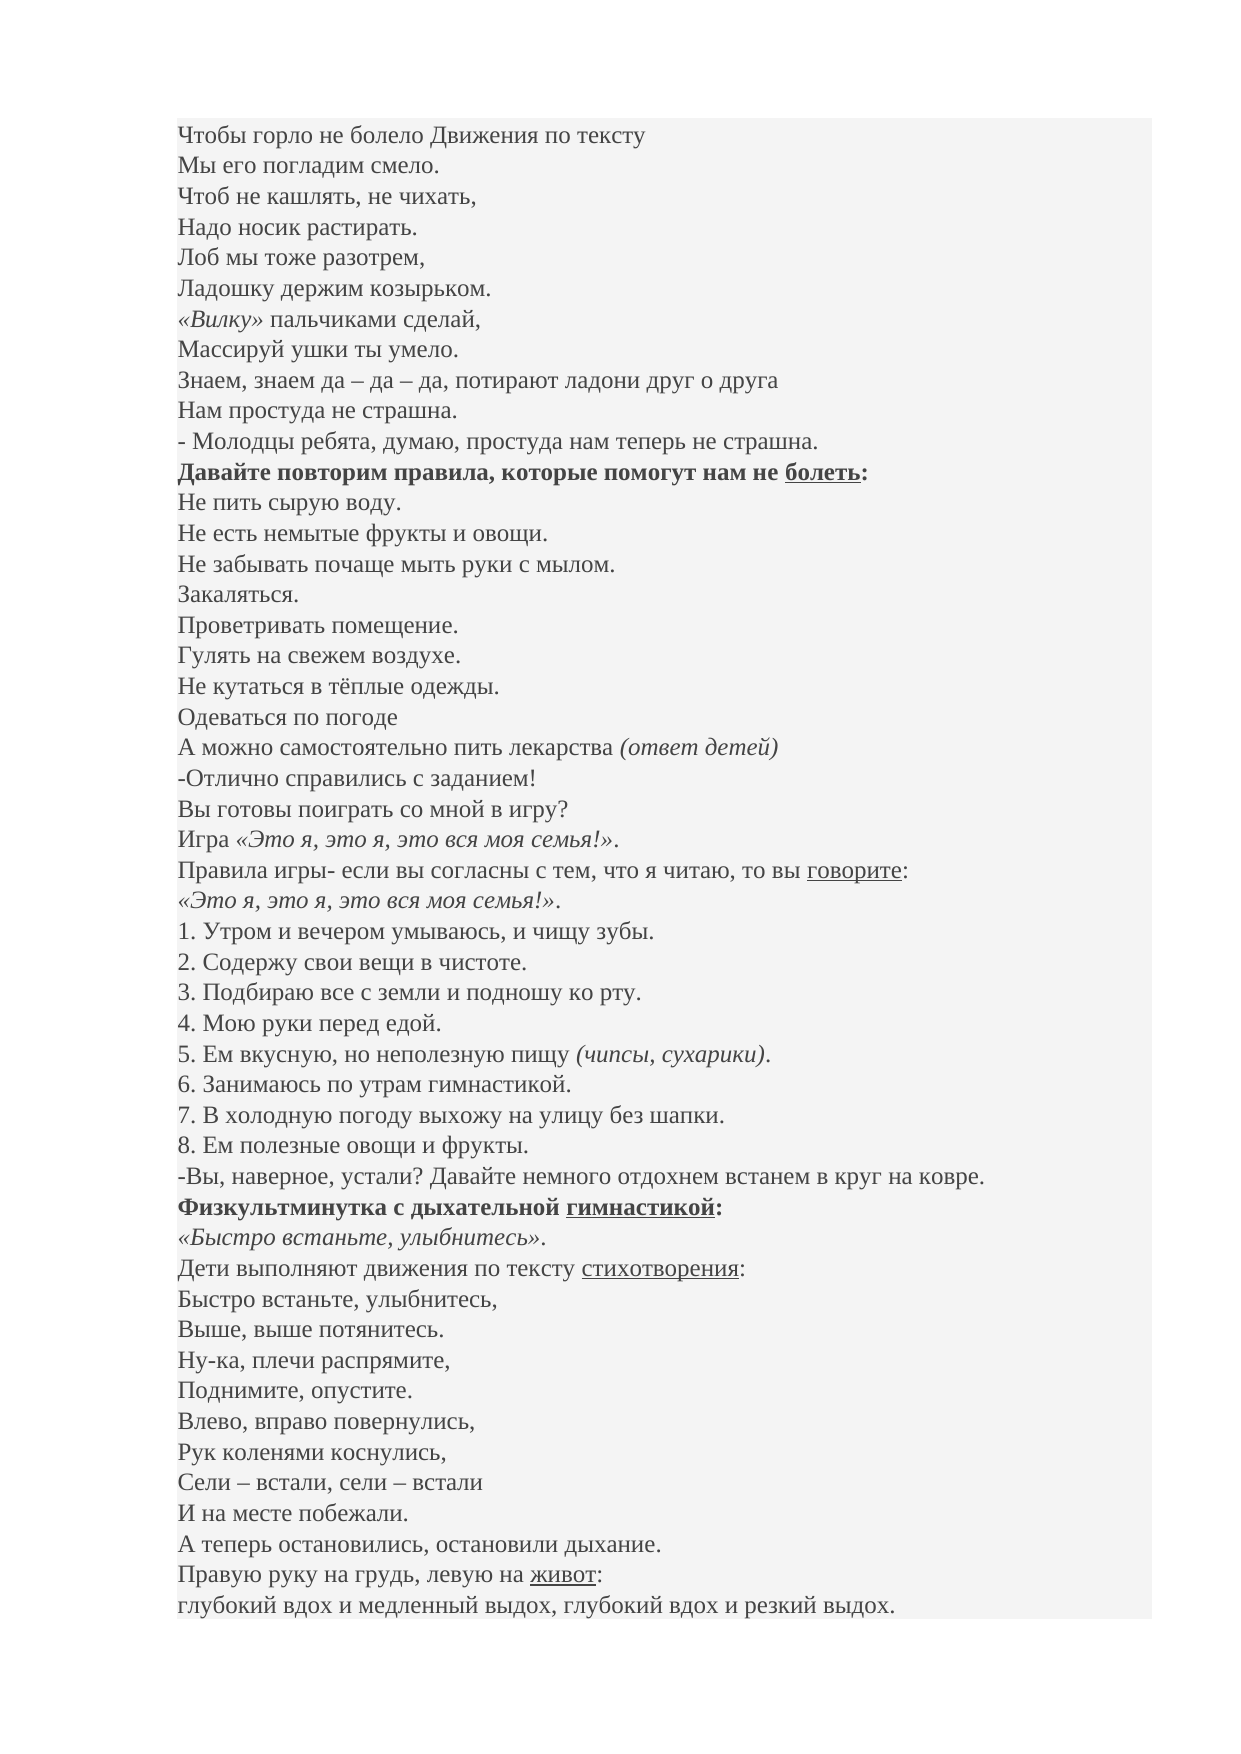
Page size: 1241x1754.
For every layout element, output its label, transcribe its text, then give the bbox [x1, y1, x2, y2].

text -Отлично справились с заданием! [177, 761, 1152, 792]
text Правую руку на грудь, левую на живот: [177, 1557, 1152, 1588]
text Мы его погладим смело. [177, 149, 1152, 179]
text Массируй ушки ты умело. [177, 332, 1152, 363]
text 6. Занимаюсь по утрам гимнастикой. [177, 1067, 1152, 1098]
text Одеваться по погоде [177, 700, 1152, 731]
text «Это я, это я, это вся моя семья!». [177, 884, 1152, 914]
text Влево, вправо повернулись, [177, 1404, 1152, 1435]
text Не пить сырую воду. [177, 486, 1152, 516]
text Вы готовы поиграть со мной в игру? [177, 792, 1152, 822]
text 5. Ем вкусную, но неполезную пищу (чипсы, сухарики). [177, 1037, 1152, 1067]
text А можно самостоятельно пить лекарства (ответ детей) [177, 731, 1152, 761]
text 1. Утром и вечером умываюсь, и чищу зубы. [177, 914, 1152, 945]
text Лоб мы тоже разотрем, [177, 241, 1152, 271]
text Закаляться. [177, 577, 1152, 608]
text глубокий вдох и медленный выдох, глубокий вдох и резкий выдох. [177, 1588, 1152, 1619]
text Поднимите, опустите. [177, 1374, 1152, 1404]
text 3. Подбираю все с земли и подношу ко рту. [177, 976, 1152, 1006]
text А теперь остановились, остановили дыхание. [177, 1527, 1152, 1557]
text Нам простуда не страшна. [177, 394, 1152, 424]
text Рук коленями коснулись, [177, 1435, 1152, 1466]
text 8. Ем полезные овощи и фрукты. [177, 1129, 1152, 1159]
text Не забывать почаще мыть руки с мылом. [177, 547, 1152, 577]
text «Быстро встаньте, улыбнитесь». [177, 1221, 1152, 1251]
text Чтоб не кашлять, не чихать, [177, 179, 1152, 210]
text Давайте повторим правила, которые помогут нам не болеть: [177, 455, 1152, 486]
text Надо носик растирать. [177, 210, 1152, 241]
text Правила игры- если вы согласны с тем, что я читаю, то вы говорите: [177, 853, 1152, 884]
text Знаем, знаем да – да – да, потирают ладони друг о друга [177, 363, 1152, 394]
text Гулять на свежем воздухе. [177, 639, 1152, 669]
text Физкультминутка с дыхательной гимнастикой: [177, 1190, 1152, 1221]
text Ладошку держим козырьком. [177, 271, 1152, 302]
text «Вилку» пальчиками сделай, [177, 302, 1152, 332]
text 4. Мою руки перед едой. [177, 1006, 1152, 1037]
text Чтобы горло не болело Движения по тексту [177, 118, 1152, 149]
text 7. В холодную погоду выхожу на улицу без шапки. [177, 1098, 1152, 1129]
text Выше, выше потянитесь. [177, 1312, 1152, 1343]
text 2. Содержу свои вещи в чистоте. [177, 945, 1152, 976]
text Не есть немытые фрукты и овощи. [177, 516, 1152, 547]
text Игра «Это я, это я, это вся моя семья!». [177, 822, 1152, 853]
text Сели – встали, сели – встали [177, 1466, 1152, 1496]
text Ну-ка, плечи распрямите, [177, 1343, 1152, 1374]
text Дети выполняют движения по тексту стихотворения: [177, 1251, 1152, 1282]
text Не кутаться в тёплые одежды. [177, 669, 1152, 700]
text И на месте побежали. [177, 1496, 1152, 1527]
text Быстро встаньте, улыбнитесь, [177, 1282, 1152, 1312]
text -Вы, наверное, устали? Давайте немного отдохнем встанем в круг на ковре. [177, 1159, 1152, 1190]
text - Молодцы ребята, думаю, простуда нам теперь не страшна. [177, 424, 1152, 455]
text Проветривать помещение. [177, 608, 1152, 639]
